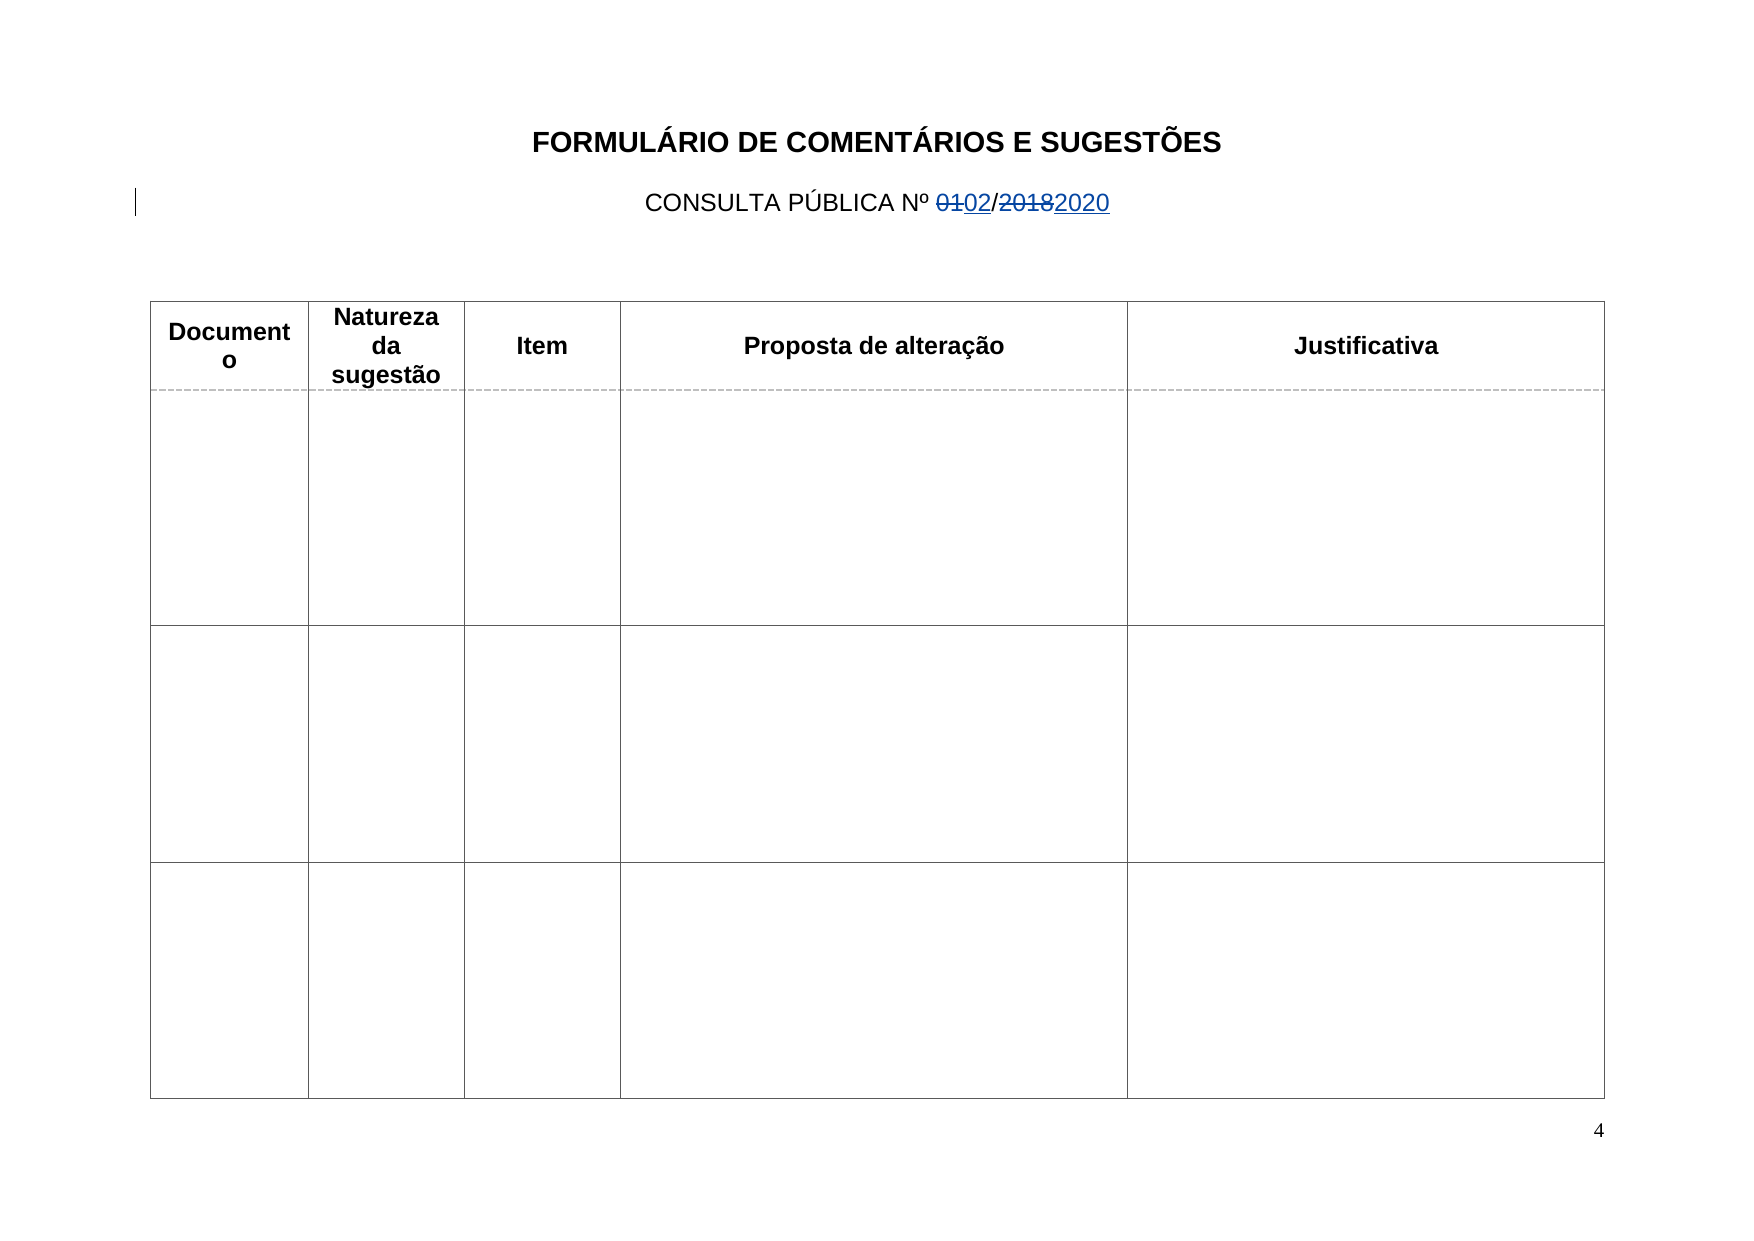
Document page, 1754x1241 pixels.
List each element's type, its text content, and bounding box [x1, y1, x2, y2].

table_cell [621, 389, 1127, 625]
table_header Justificativa [1128, 302, 1604, 389]
table_cell [465, 863, 620, 1098]
table_cell [465, 389, 620, 625]
table_cell [1128, 626, 1604, 862]
table_cell [151, 863, 308, 1098]
table_cell [621, 626, 1127, 862]
table_cell [309, 626, 464, 862]
table_header Item [465, 302, 620, 389]
table_cell [1128, 863, 1604, 1098]
table_cell [1128, 389, 1604, 625]
table_header Documento [151, 302, 308, 389]
text CONSULTA PÚBLICA Nº / [150, 187, 1604, 216]
table_header Proposta de alteração [621, 302, 1127, 389]
table_cell [309, 389, 464, 625]
table_cell [151, 626, 308, 862]
text FORMULÁRIO DE COMENTÁRIOS E SUGESTÕES [150, 125, 1604, 158]
table_header Natureza da sugestão [309, 302, 464, 389]
table_cell [309, 863, 464, 1098]
table_cell [621, 863, 1127, 1098]
table_cell [151, 389, 308, 625]
table_cell [465, 626, 620, 862]
